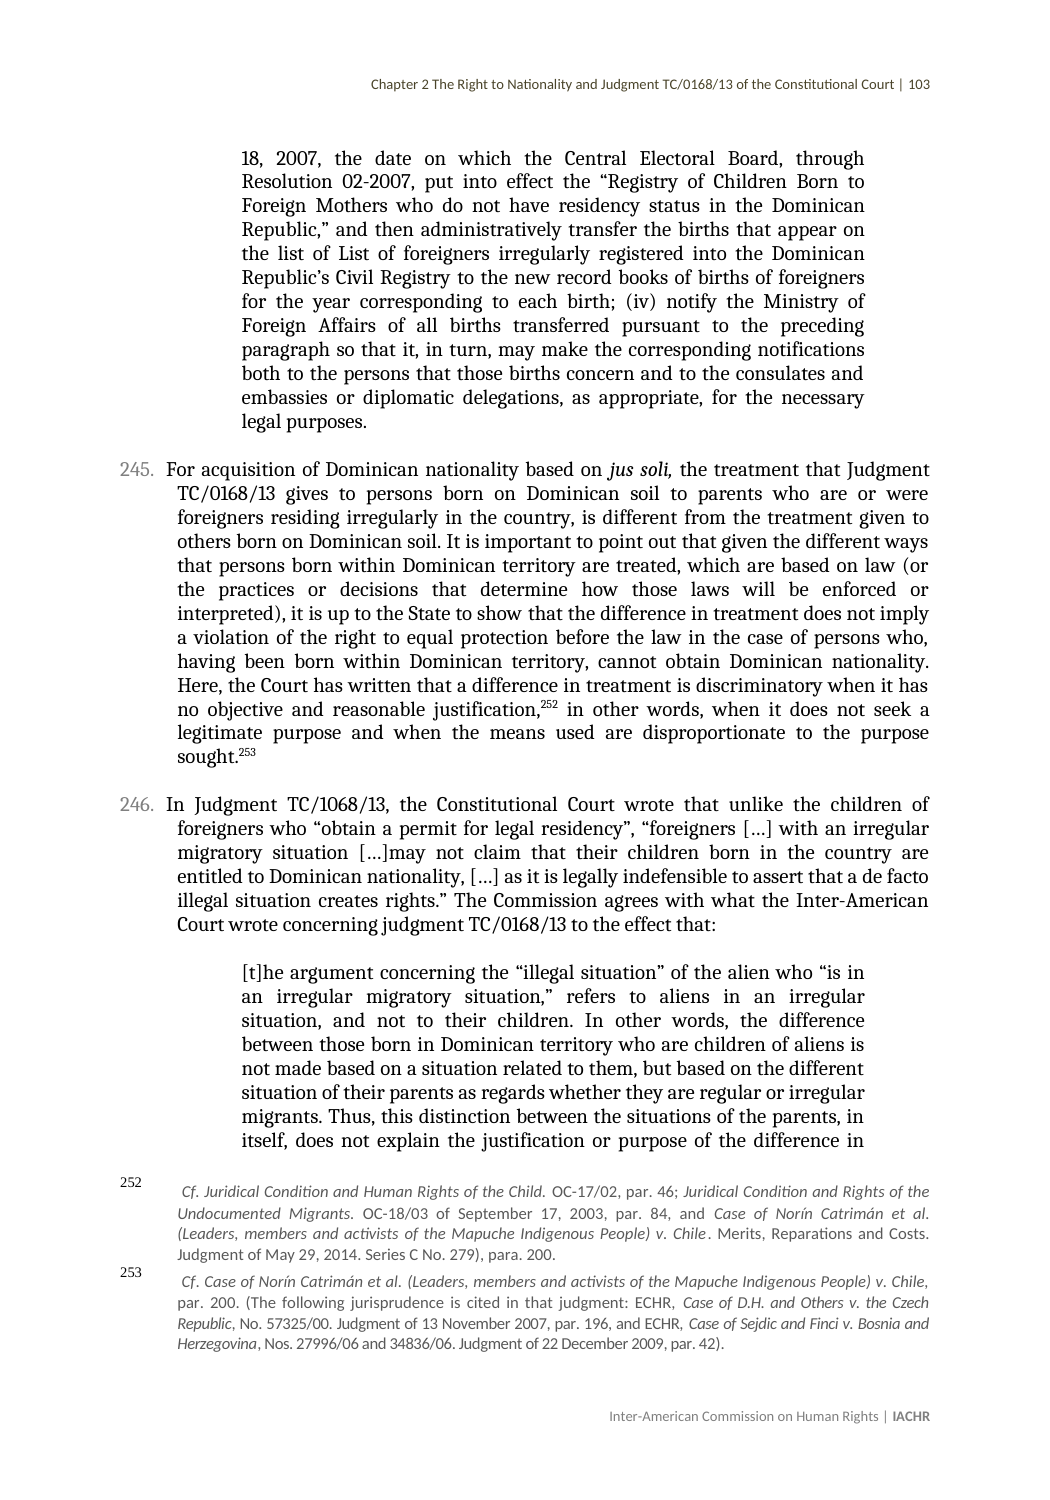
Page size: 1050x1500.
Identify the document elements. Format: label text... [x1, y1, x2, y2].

list For acquisition of Dominican nationality based on jus soli, the treatment that Judgment TC/0168/13 gives to persons born on Dominican soil to parents who are or were foreigners residing irregularly in the country, is different from the treatment given to others born on Dominican soil. It is important to point out that given the different ways that persons born within Dominican territory are treated, which are based on law (or the practices or decisions that determine how those laws will be enforced or interpreted), it is up to the State to show that the difference in treatment does not imply a violation of the right to equal protection before the law in the case of persons who, having been born within Dominican territory, cannot obtain Dominican nationality. Here, the Court has written that a difference in treatment is discriminatory when it has no objective and reasonable justification, in other words, when it does not seek a legitimate purpose and when the means used are disproportionate to the purpose sought. [120, 458, 930, 769]
list In Judgment TC/1068/13, the Constitutional Court wrote that unlike the children of foreigners who “obtain a permit for legal residency”, “foreigners […] with an irregular migratory situation […]may not claim that their children born in the country are entitled to Dominican nationality, […] as it is legally indefensible to assert that a de facto illegal situation creates rights.” The Commission agrees with what the Inter-American Court wrote concerning judgment TC/0168/13 to the effect that: [120, 793, 930, 937]
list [241, 146, 866, 434]
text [241, 961, 866, 1152]
